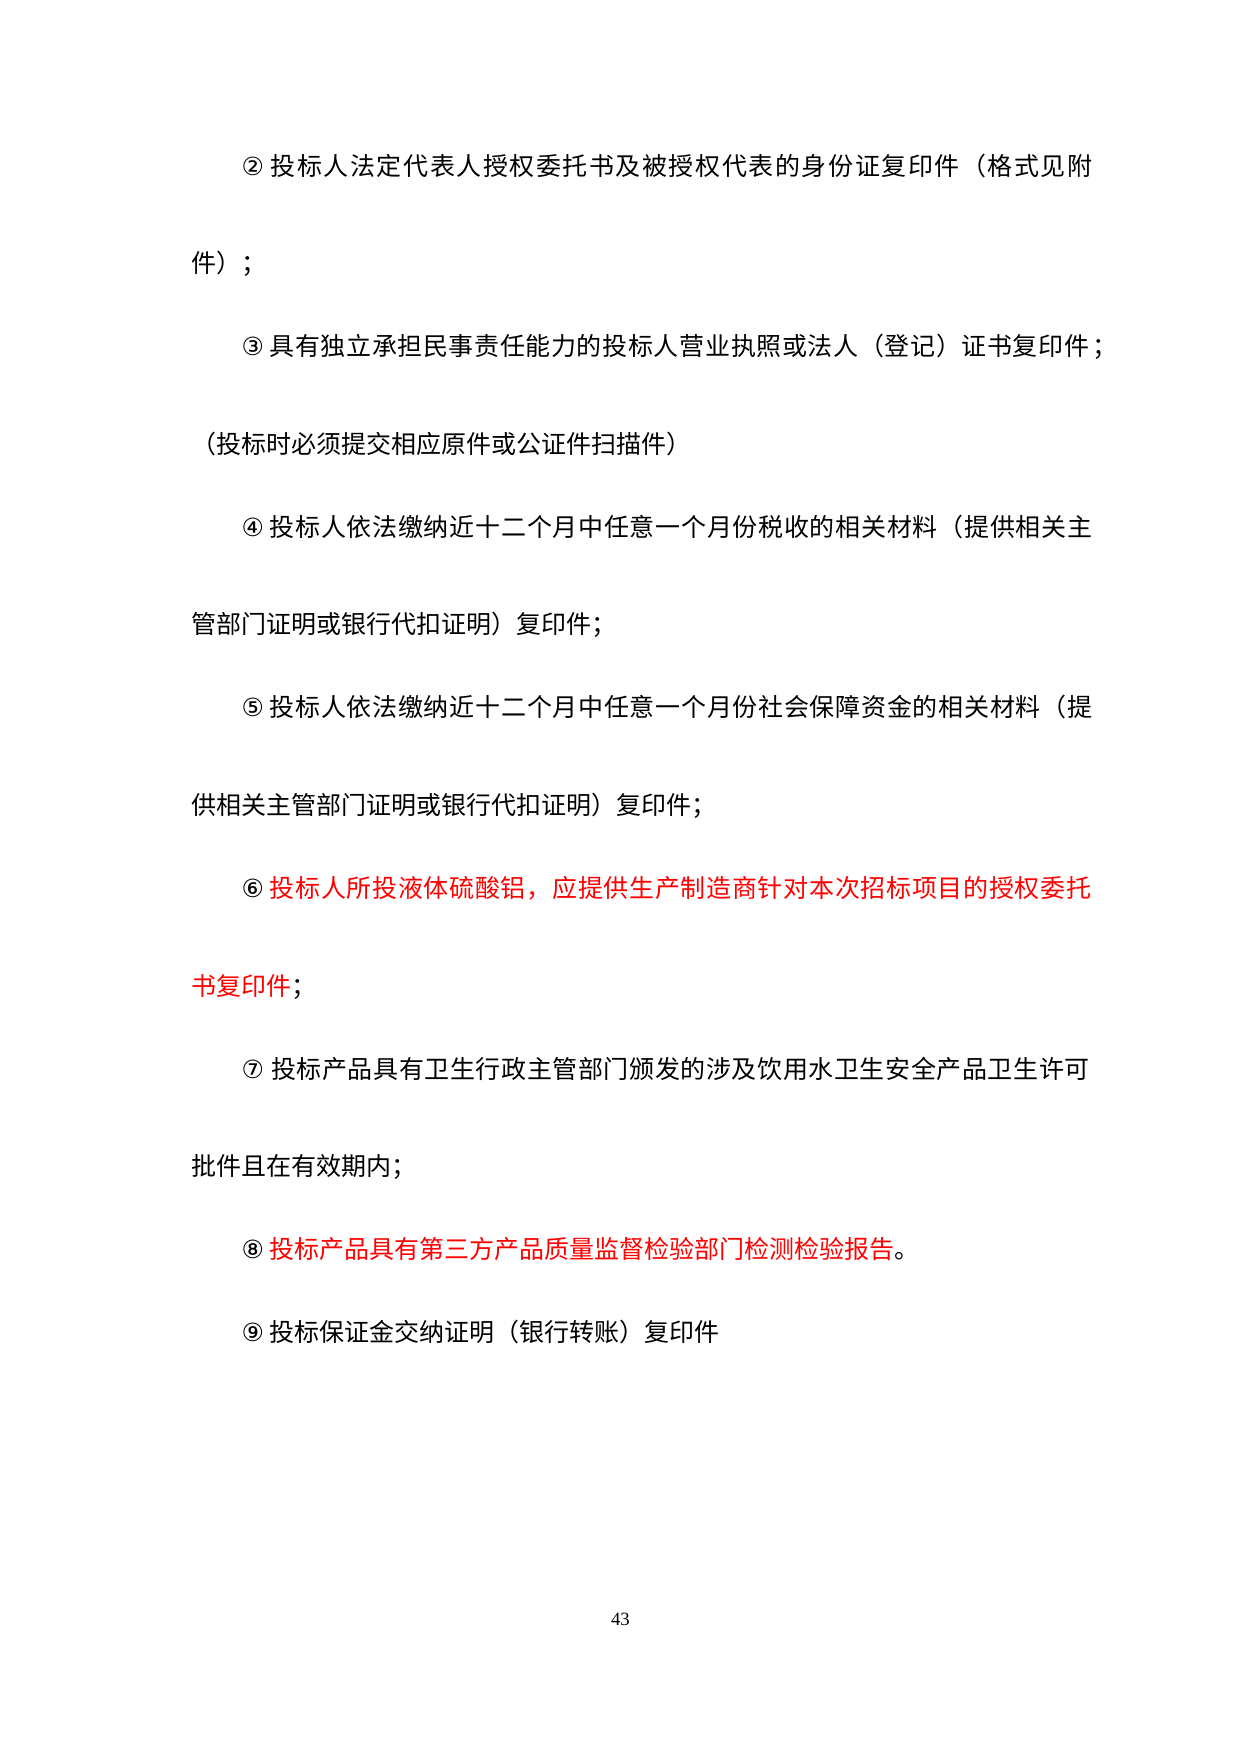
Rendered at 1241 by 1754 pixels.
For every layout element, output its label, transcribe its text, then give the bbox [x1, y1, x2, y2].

text ④投标人依法缴纳近十二个月中任意一个月份税收的相关材料（提供相关主管部门证明或银行代扣证明）复印件； [191, 493, 1092, 655]
text ②投标人法定代表人授权委托书及被授权代表的身份证复印件（格式见附件）； [191, 132, 1092, 294]
text ⑥投标人所投液体硫酸铝，应提供生产制造商针对本次招标项目的授权委托书复印件； [191, 854, 1092, 1017]
text ③具有独立承担民事责任能力的投标人营业执照或法人（登记）证书复印件；（投标时必须提交相应原件或公证件扫描件） [191, 312, 1092, 475]
text ⑨投标保证金交纳证明（银行转账）复印件 [191, 1298, 1092, 1363]
text ⑦ 投标产品具有卫生行政主管部门颁发的涉及饮用水卫生安全产品卫生许可批件且在有效期内； [191, 1035, 1092, 1197]
text ⑧投标产品具有第三方产品质量监督检验部门检测检验报告。 [191, 1215, 1092, 1280]
text ⑤投标人依法缴纳近十二个月中任意一个月份社会保障资金的相关材料（提供相关主管部门证明或银行代扣证明）复印件； [191, 673, 1092, 836]
